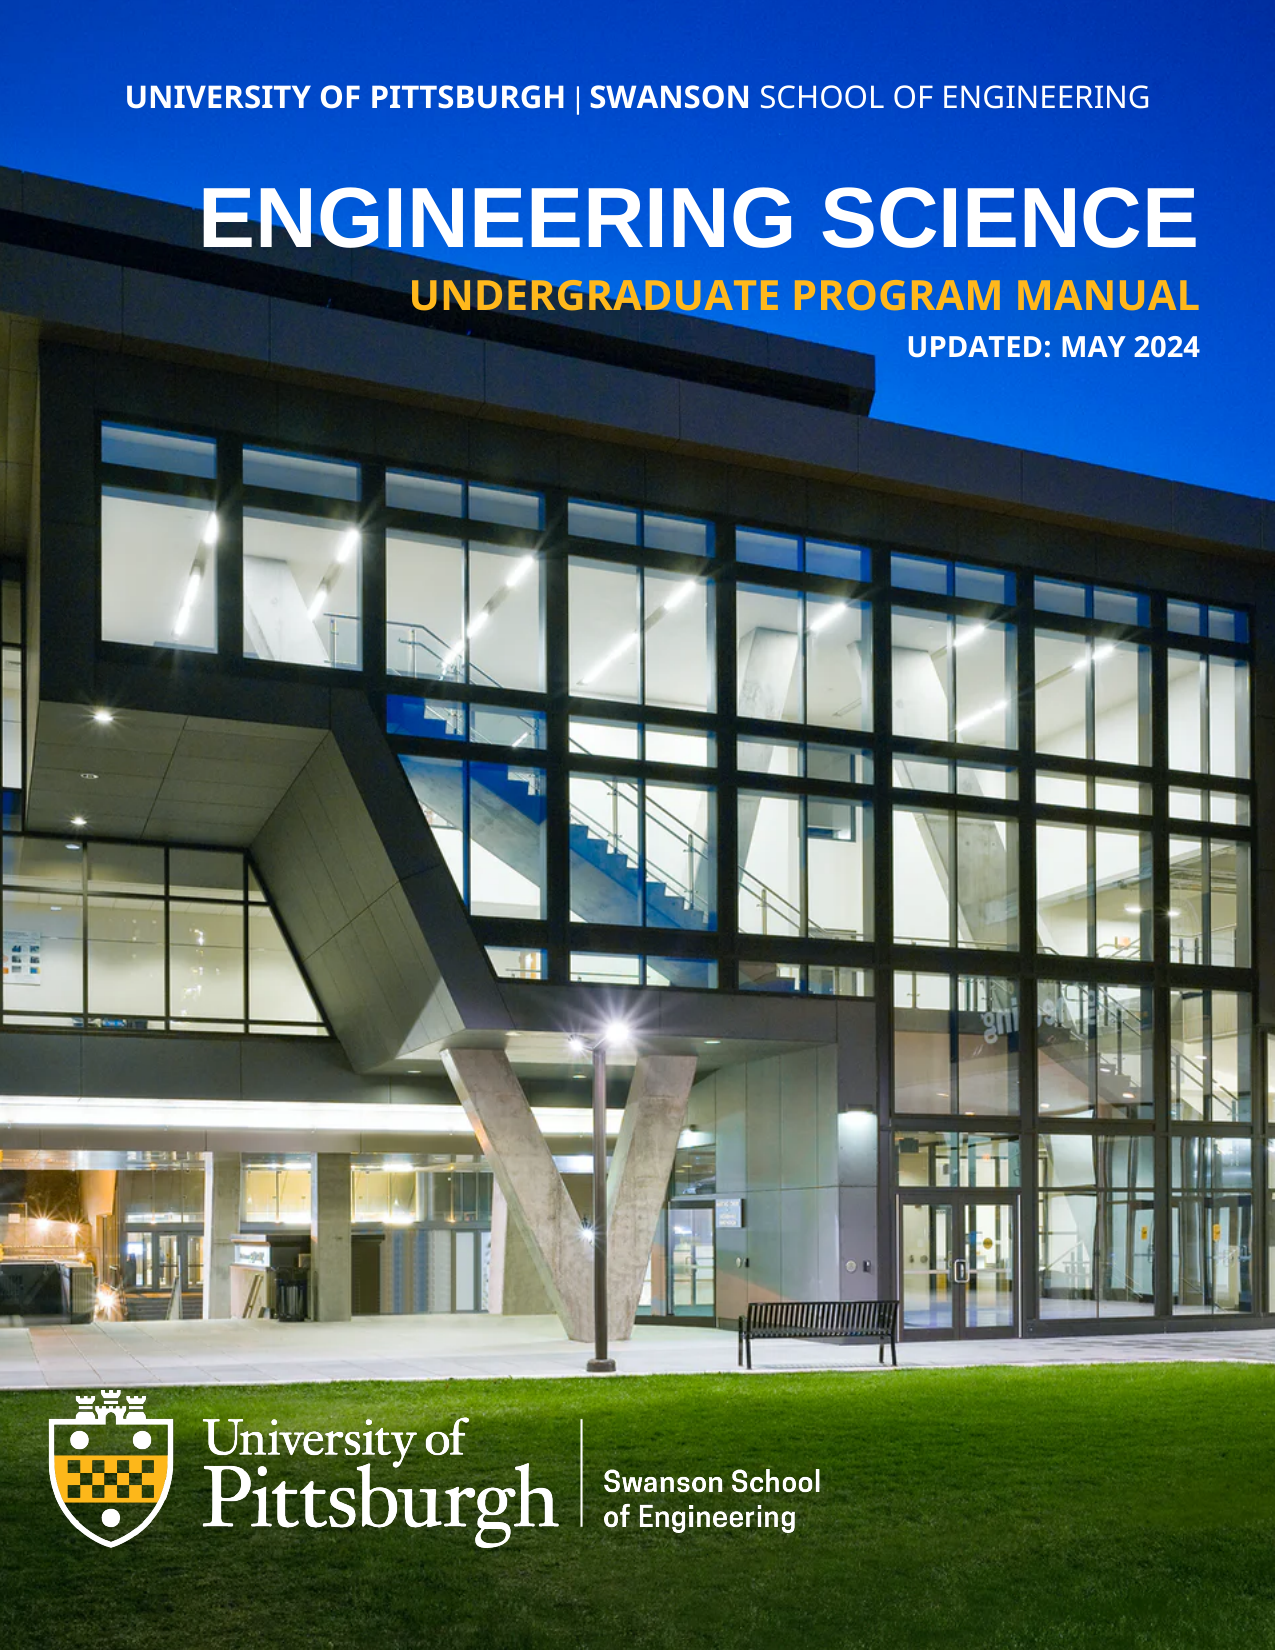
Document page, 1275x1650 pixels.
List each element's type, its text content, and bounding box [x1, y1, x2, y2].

text UNIVERSITY OF PITTSBURGH | SWANSON SCHOOL OF ENGINEERING [75, 75, 1200, 146]
picture [48, 1390, 868, 1548]
text ENGINEERING SCIENCE UNDERGRADUATE PROGRAM MANUAL UPDATED: MAY 2024 [75, 167, 1200, 368]
